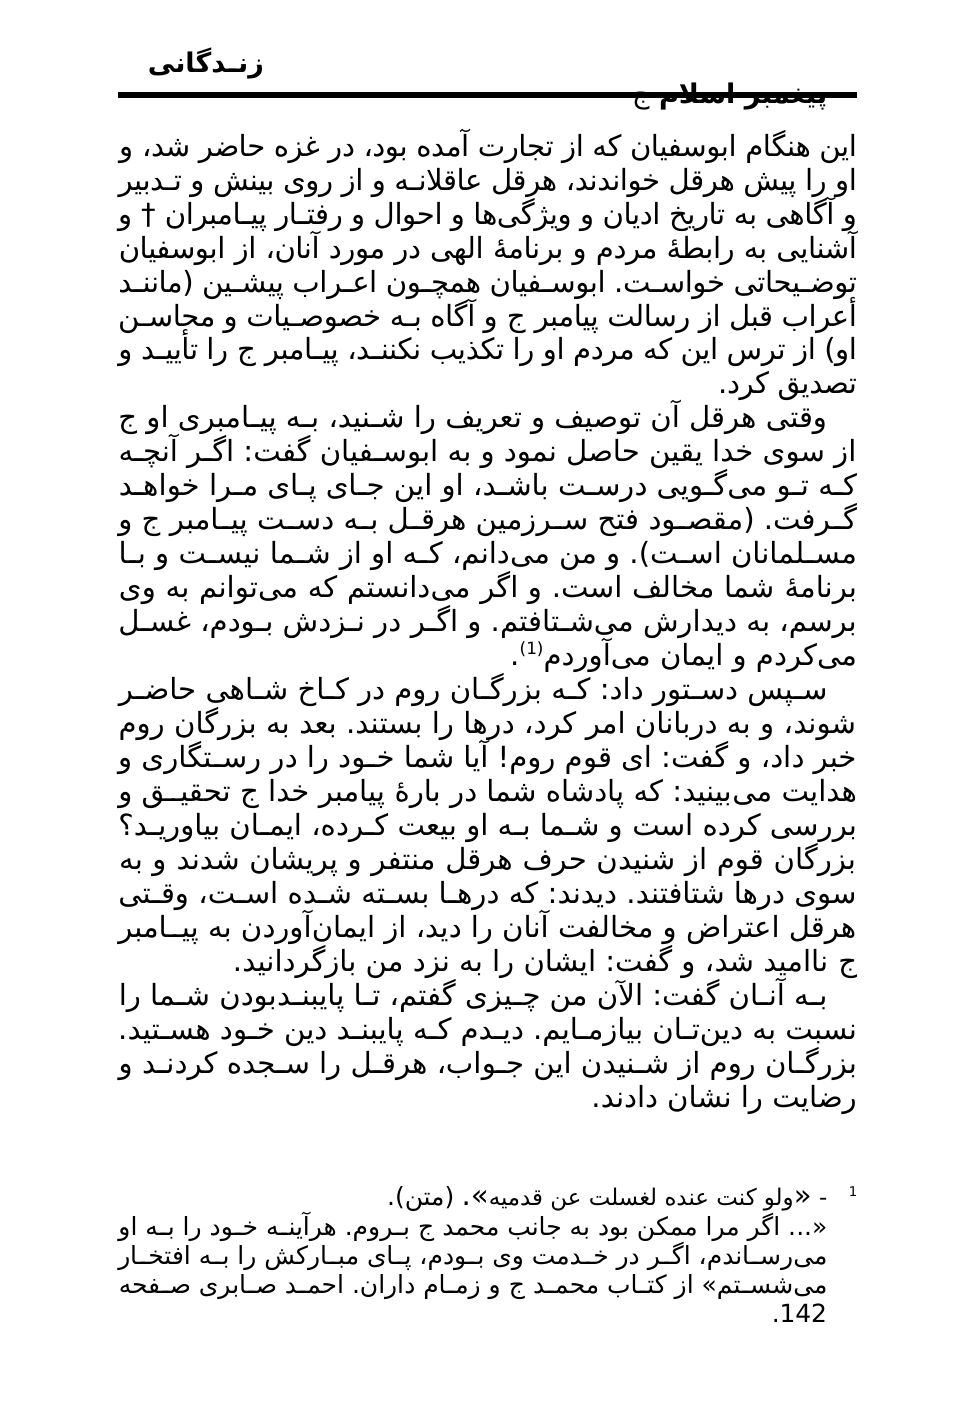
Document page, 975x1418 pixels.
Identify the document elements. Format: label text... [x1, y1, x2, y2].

text وقتی هرقل آن توصیف و تعریف را شنید، به پیامبری او ج از سوی خدا یقین حاصل نمود و به ابوسفیان گفت: اگر آنچه که تو می‌گویی درست باشد، او این جای پای مرا خواهد گرفت. (مقصود فتح سرزمین هرقل به دست پیامبر ج و مسلمانان است). و من می‌دانم، که او از شما نیست و با برنامۀ شما مخالف است. و اگر می‌دانستم که می‌توانم به وی برسم، به دیدارش می‌شتافتم. و اگر در نزدش بودم، غسل می‌کردم و ایمان می‌آوردم(). [118, 401, 857, 672]
text به آنان گفت: الآن من چیزی گفتم، تا پایبندبودن شما را نسبت به دین‌تان بیازمایم. دیدم که پایبند دین خود هستید. بزرگان روم از شنیدن این جواب، هرقل را سجده کردند و رضایت را نشان دادند. [118, 978, 857, 1114]
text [118, 129, 857, 401]
text سپس دستور داد: که بزرگان روم در کاخ شاهی حاضر شوند، و به دربانان امر کرد، درها را بستند. بعد به بزرگان روم خبر داد، و گفت: ای قوم روم! آیا شما خود را در رستگاری و هدایت می‌بینید: که پادشاه شما در بارۀ پیامبر خدا ج تحقیق و بررسی کرده است و شما به او بیعت کرده، ایمان بیاورید؟ بزرگان قوم از شنیدن حرف هرقل منتفر و پریشان شدند و به سوی درها شتافتند. دیدند: که درها بسته شده است، وقتی هرقل اعتراض و مخالفت آنان را دید، از ایمان‌آوردن به پیامبر ج ناامید شد، و گفت: ایشان را به نزد من بازگردانید. [118, 672, 857, 978]
